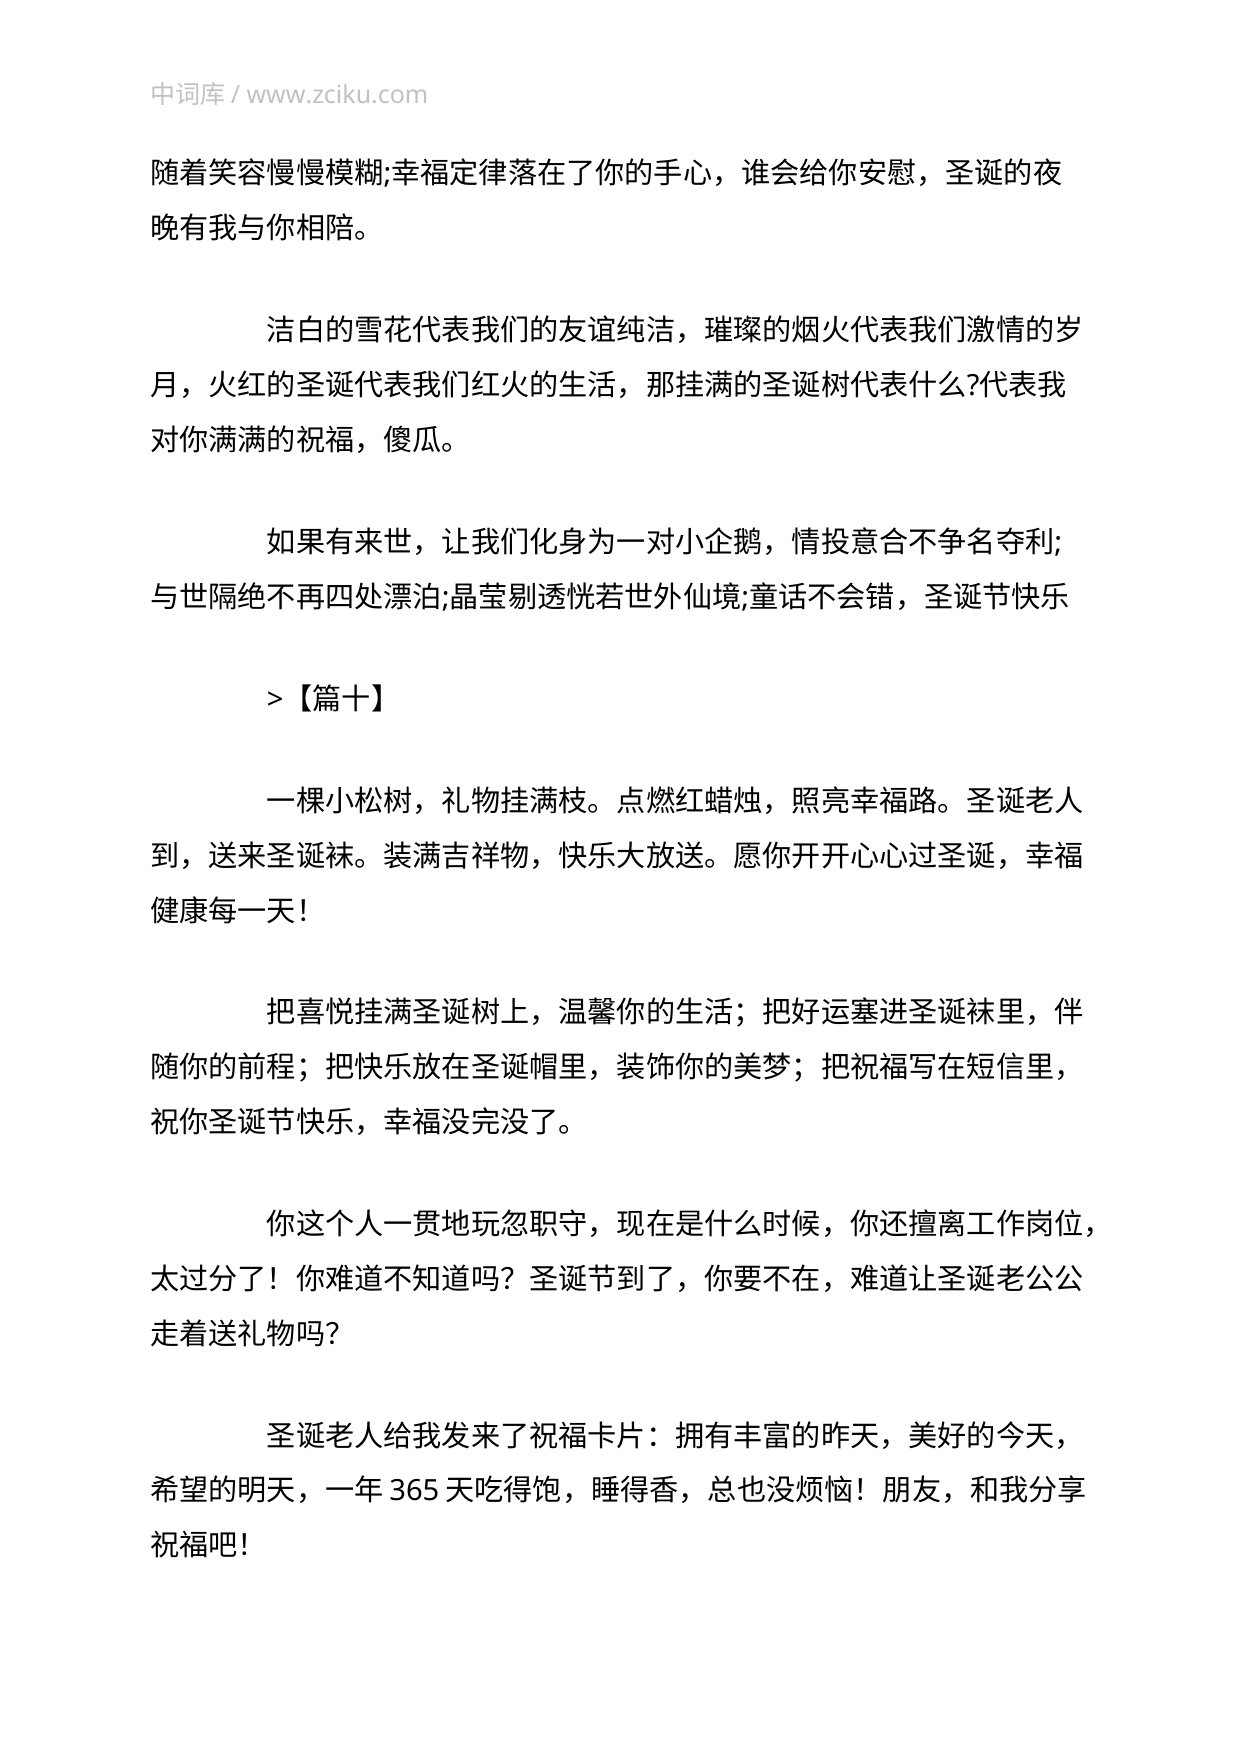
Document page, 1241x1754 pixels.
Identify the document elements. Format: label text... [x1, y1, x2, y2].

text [150, 150, 1090, 247]
text 你这个人一贯地玩忽职守，现在是什么时候，你还擅离工作岗位，太过分了！你难道不知道吗？圣诞节到了，你要不在，难道让圣诞老公公走着送礼物吗？ [150, 1201, 1090, 1353]
text 圣诞老人给我发来了祝福卡片：拥有丰富的昨天，美好的今天，希望的明天，一年365天吃得饱，睡得香，总也没烦恼！朋友，和我分享祝福吧！ [150, 1412, 1090, 1564]
text 洁白的雪花代表我们的友谊纯洁，璀璨的烟火代表我们激情的岁月，火红的圣诞代表我们红火的生活，那挂满的圣诞树代表什么?代表我对你满满的祝福，傻瓜。 [150, 307, 1090, 459]
text 如果有来世，让我们化身为一对小企鹅，情投意合不争名夺利;与世隔绝不再四处漂泊;晶莹剔透恍若世外仙境;童话不会错，圣诞节快乐 [150, 518, 1090, 616]
text >【篇十】 [150, 675, 1090, 718]
text 一棵小松树，礼物挂满枝。点燃红蜡烛，照亮幸福路。圣诞老人到，送来圣诞袜。装满吉祥物，快乐大放送。愿你开开心心过圣诞，幸福健康每一天！ [150, 777, 1090, 929]
text 把喜悦挂满圣诞树上，温馨你的生活；把好运塞进圣诞袜里，伴随你的前程；把快乐放在圣诞帽里，装饰你的美梦；把祝福写在短信里，祝你圣诞节快乐，幸福没完没了。 [150, 989, 1090, 1141]
